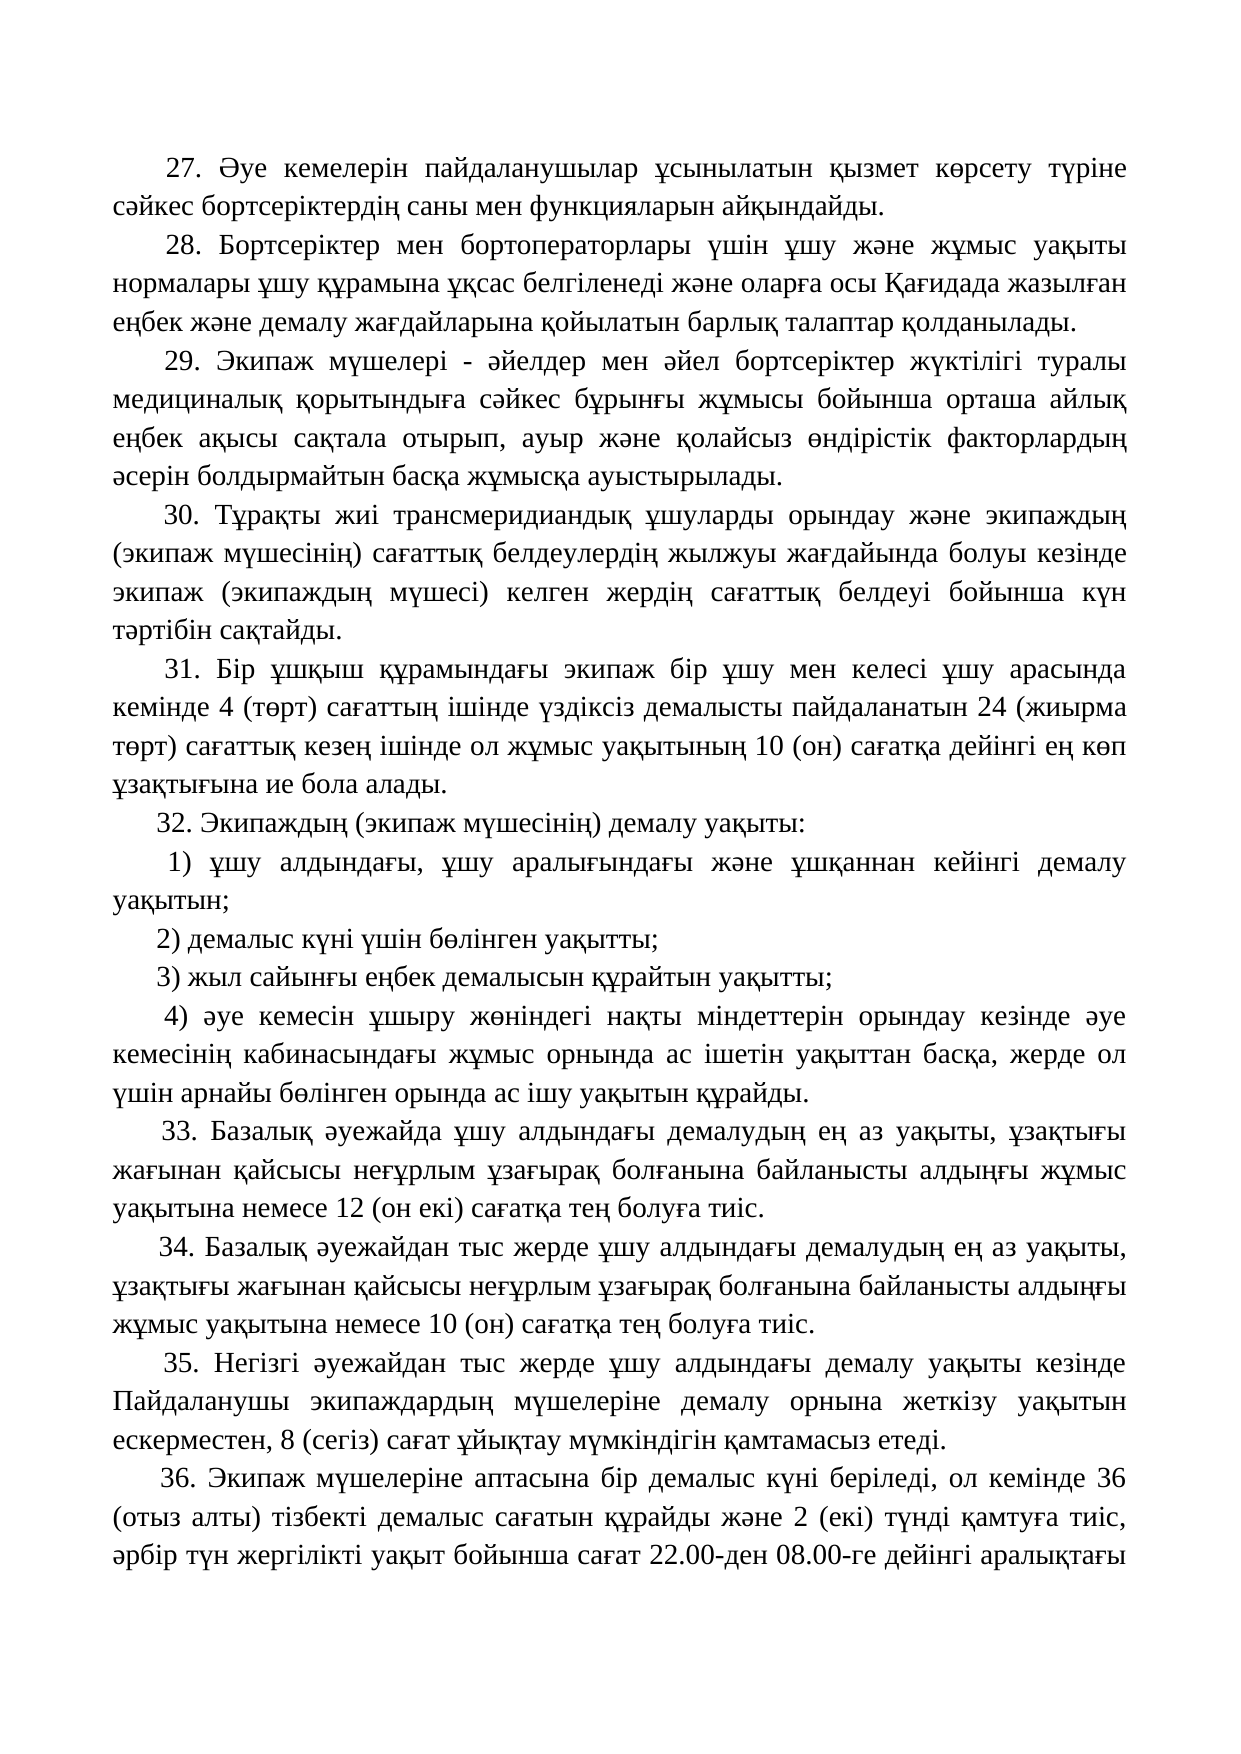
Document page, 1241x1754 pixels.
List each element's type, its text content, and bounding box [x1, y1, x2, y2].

text 30. Тұрақты жиі трансмеридиандық ұшуларды орындау және экипаждың (экипаж мүшесінің) сағаттық белдеулердің жылжуы жағдайында болуы кезінде экипаж (экипаждың мүшесі) келген жердің сағаттық белдеуі бойынша күн тәртібін сақтайды. [112, 497, 1128, 646]
text 4) әуе кемесін ұшыру жөніндегі нақты міндеттерін орындау кезінде әуе кемесінің кабинасындағы жұмыс орнында ас ішетін уақыттан басқа, жерде ол үшін арнайы бөлінген орында ас ішу уақытын құрайды. [112, 998, 1128, 1108]
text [112, 1460, 1128, 1571]
text 29. Экипаж мүшелері - әйелдер мен әйел бортсеріктер жүктілігі туралы медициналық қорытындыға сәйкес бұрынғы жұмысы бойынша орташа айлық еңбек ақысы сақтала отырып, ауыр және қолайсыз өндірістік факторлардың әсерін болдырмайтын басқа жұмысқа ауыстырылады. [112, 343, 1128, 492]
text 28. Бортсеріктер мен бортоператорлары үшін ұшу және жұмыс уақыты нормалары ұшу құрамына ұқсас белгіленеді және оларға осы Қағидада жазылған еңбек және демалу жағдайларына қойылатын барлық талаптар қолданылады. [112, 227, 1128, 338]
text 2) демалыс күні үшін бөлінген уақытты; [112, 921, 1128, 954]
text 35. Негізгі әуежайдан тыс жерде ұшу алдындағы демалу уақыты кезінде Пайдаланушы экипаждардың мүшелеріне демалу орнына жеткізу уақытын ескерместен, 8 (сегіз) сағат ұйықтау мүмкіндігін қамтамасыз етеді. [112, 1345, 1128, 1455]
text 31. Бір ұшқыш құрамындағы экипаж бір ұшу мен келесі ұшу арасында кемінде 4 (төрт) сағаттың ішінде үздіксіз демалысты пайдаланатын 24 (жиырма төрт) сағаттық кезең ішінде ол жұмыс уақытының 10 (он) сағатқа дейінгі ең көп ұзақтығына ие бола алады. [112, 651, 1128, 800]
text 32. Экипаждың (экипаж мүшесінің) демалу уақыты: [112, 805, 1128, 839]
text 33. Базалық әуежайда ұшу алдындағы демалудың ең аз уақыты, ұзақтығы жағынан қайсысы неғұрлым ұзағырақ болғанына байланысты алдыңғы жұмыс уақытына немесе 12 (он екі) сағатқа тең болуға тиіс. [112, 1113, 1128, 1224]
text 1) ұшу алдындағы, ұшу аралығындағы және ұшқаннан кейінгі демалу уақытын; [112, 844, 1128, 916]
text 3) жыл сайынғы еңбек демалысын құрайтын уақытты; [112, 959, 1128, 993]
text 34. Базалық әуежайдан тыс жерде ұшу алдындағы демалудың ең аз уақыты, ұзақтығы жағынан қайсысы неғұрлым ұзағырақ болғанына байланысты алдыңғы жұмыс уақытына немесе 10 (он) сағатқа тең болуға тиіс. [112, 1229, 1128, 1340]
text 27. Әуе кемелерін пайдаланушылар ұсынылатын қызмет көрсету түріне сәйкес бортсеріктердің саны мен функцияларын айқындайды. [112, 150, 1128, 222]
